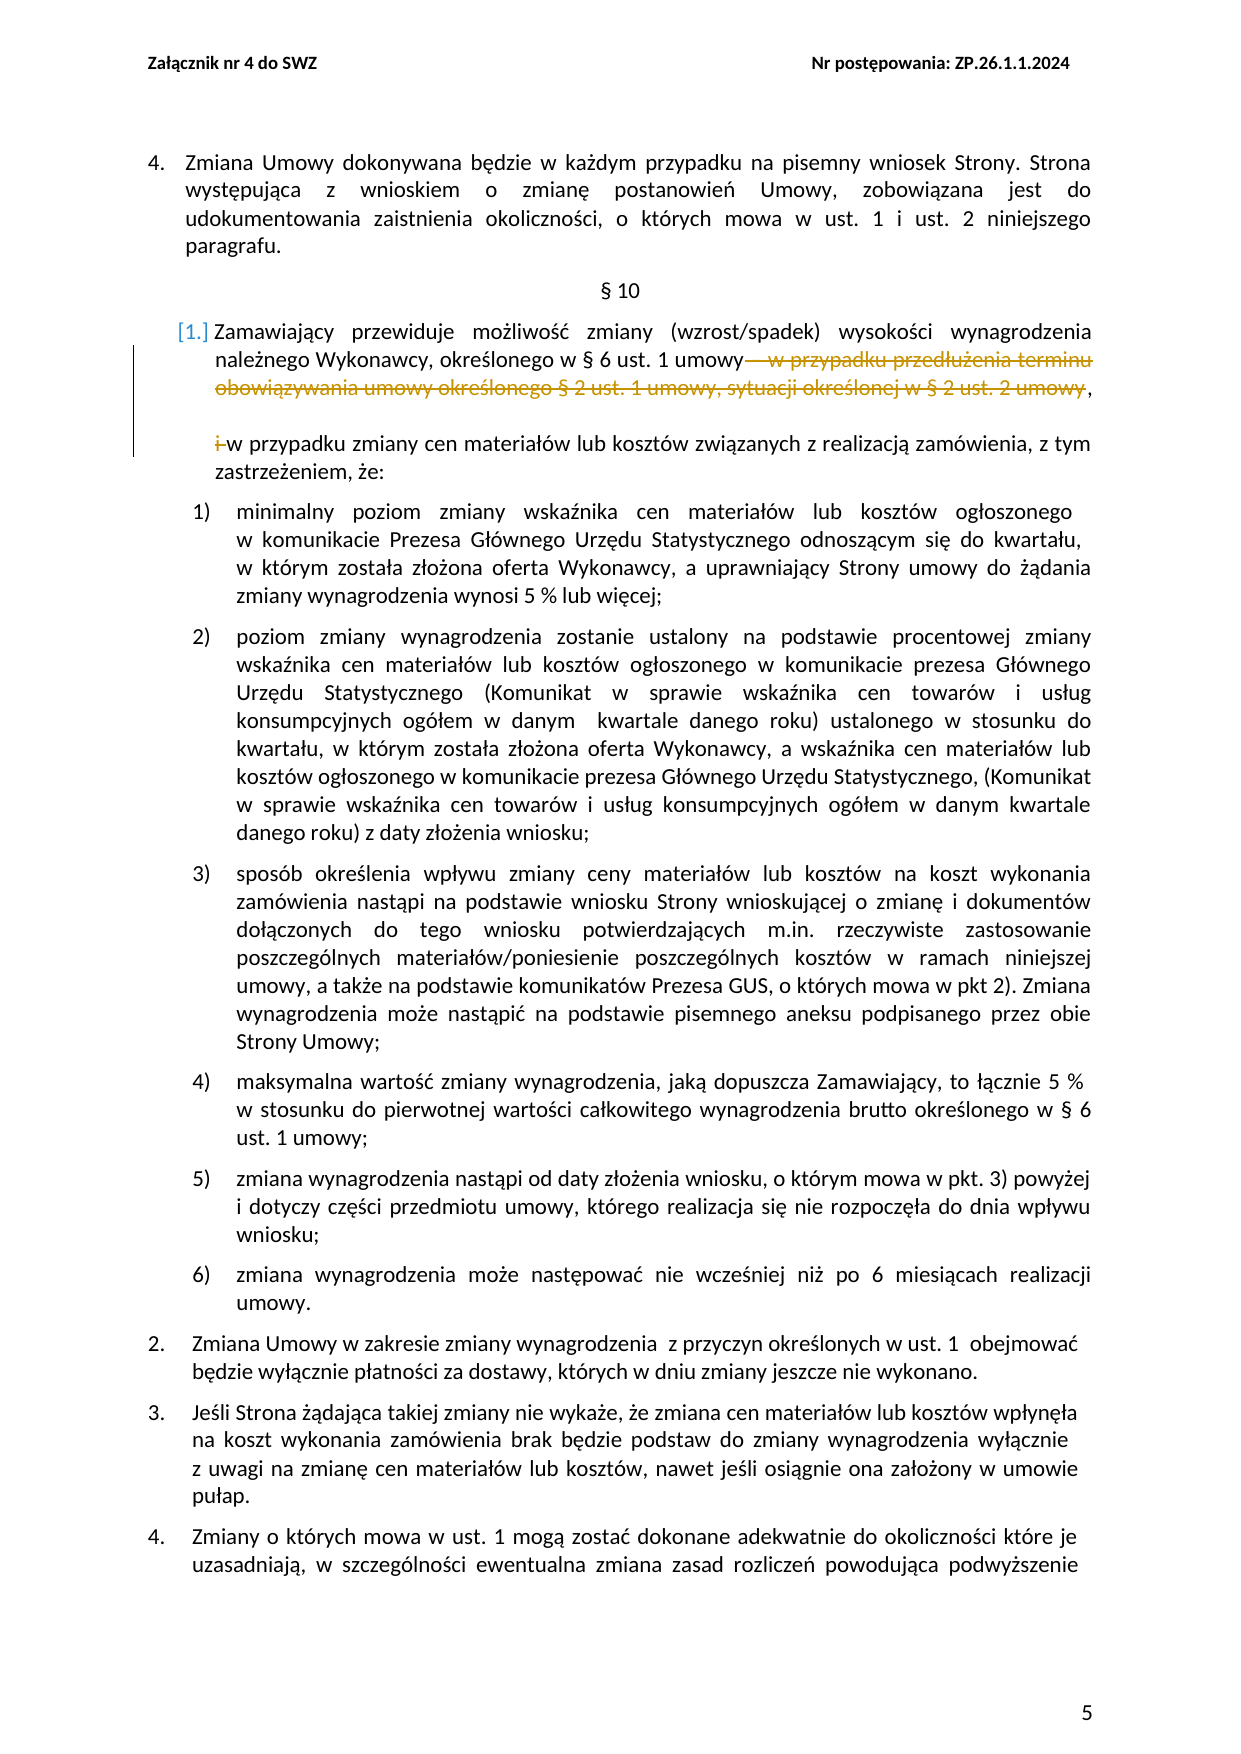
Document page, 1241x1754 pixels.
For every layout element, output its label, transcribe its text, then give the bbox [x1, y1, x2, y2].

list zmiana wynagrodzenia może następować nie wcześniej niż po 6 miesiącach realizacji umowy. [192, 1261, 1093, 1317]
text § 10 [148, 276, 1093, 304]
list sposób określenia wpływu zmiany ceny materiałów lub kosztów na koszt wykonania zamówienia nastąpi na podstawie wniosku Strony wnioskującej o zmianę i dokumentów dołączonych do tego wniosku potwierdzających m.in. rzeczywiste zastosowanie poszczególnych materiałów/poniesienie poszczególnych kosztów w ramach niniejszej umowy, a także na podstawie komunikatów Prezesa GUS, o których mowa w pkt 2). Zmiana wynagrodzenia może nastąpić na podstawie pisemnego aneksu podpisanego przez obie Strony Umowy; [192, 859, 1093, 1055]
list Jeśli Strona żądająca takiej zmiany nie wykaże, że zmiana cen materiałów lub kosztów wpłynęła na koszt wykonania zamówienia brak będzie podstaw do zmiany wynagrodzenia wyłącznie z uwagi na zmianę cen materiałów lub kosztów, nawet jeśli osiągnie ona założony w umowie pułap. [148, 1398, 1079, 1510]
list zmiana wynagrodzenia nastąpi od daty złożenia wniosku, o którym mowa w pkt. 3) powyżej i dotyczy części przedmiotu umowy, którego realizacja się nie rozpoczęła do dnia wpływu wniosku; [192, 1164, 1093, 1248]
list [148, 1522, 1079, 1578]
list poziom zmiany wynagrodzenia zostanie ustalony na podstawie procentowej zmiany wskaźnika cen materiałów lub kosztów ogłoszonego w komunikacie prezesa Głównego Urzędu Statystycznego (Komunikat w sprawie wskaźnika cen towarów i usług konsumpcyjnych ogółem w danym kwartale danego roku) ustalonego w stosunku do kwartału, w którym została złożona oferta Wykonawcy, a wskaźnika cen materiałów lub kosztów ogłoszonego w komunikacie prezesa Głównego Urzędu Statystycznego, (Komunikat w sprawie wskaźnika cen towarów i usług konsumpcyjnych ogółem w danym kwartale danego roku) z daty złożenia wniosku; [192, 622, 1093, 846]
list Zmiana Umowy w zakresie zmiany wynagrodzenia z przyczyn określonych w ust. 1 obejmować będzie wyłącznie płatności za dostawy, których w dniu zmiany jeszcze nie wykonano. [148, 1329, 1079, 1385]
list Zmiana Umowy dokonywana będzie w każdym przypadku na pisemny wniosek Strony. Strona występująca z wnioskiem o zmianę postanowień Umowy, zobowiązana jest do udokumentowania zaistnienia okoliczności, o których mowa w ust. 1 i ust. 2 niniejszego paragrafu. [148, 148, 1093, 260]
list Zamawiający przewiduje możliwość zmiany (wzrost/spadek) wysokości wynagrodzenia należnego Wykonawcy, określonego w § 6 ust. 1 umowy, w przypadku zmiany cen materiałów lub kosztów związanych z realizacją zamówienia, z tym zastrzeżeniem, że: [177, 317, 1093, 485]
list maksymalna wartość zmiany wynagrodzenia, jaką dopuszcza Zamawiający, to łącznie 5 % w stosunku do pierwotnej wartości całkowitego wynagrodzenia brutto określonego w § 6 ust. 1 umowy; [192, 1067, 1093, 1151]
list minimalny poziom zmiany wskaźnika cen materiałów lub kosztów ogłoszonego w komunikacie Prezesa Głównego Urzędu Statystycznego odnoszącym się do kwartału, w którym została złożona oferta Wykonawcy, a uprawniający Strony umowy do żądania zmiany wynagrodzenia wynosi 5 % lub więcej; [192, 497, 1093, 609]
